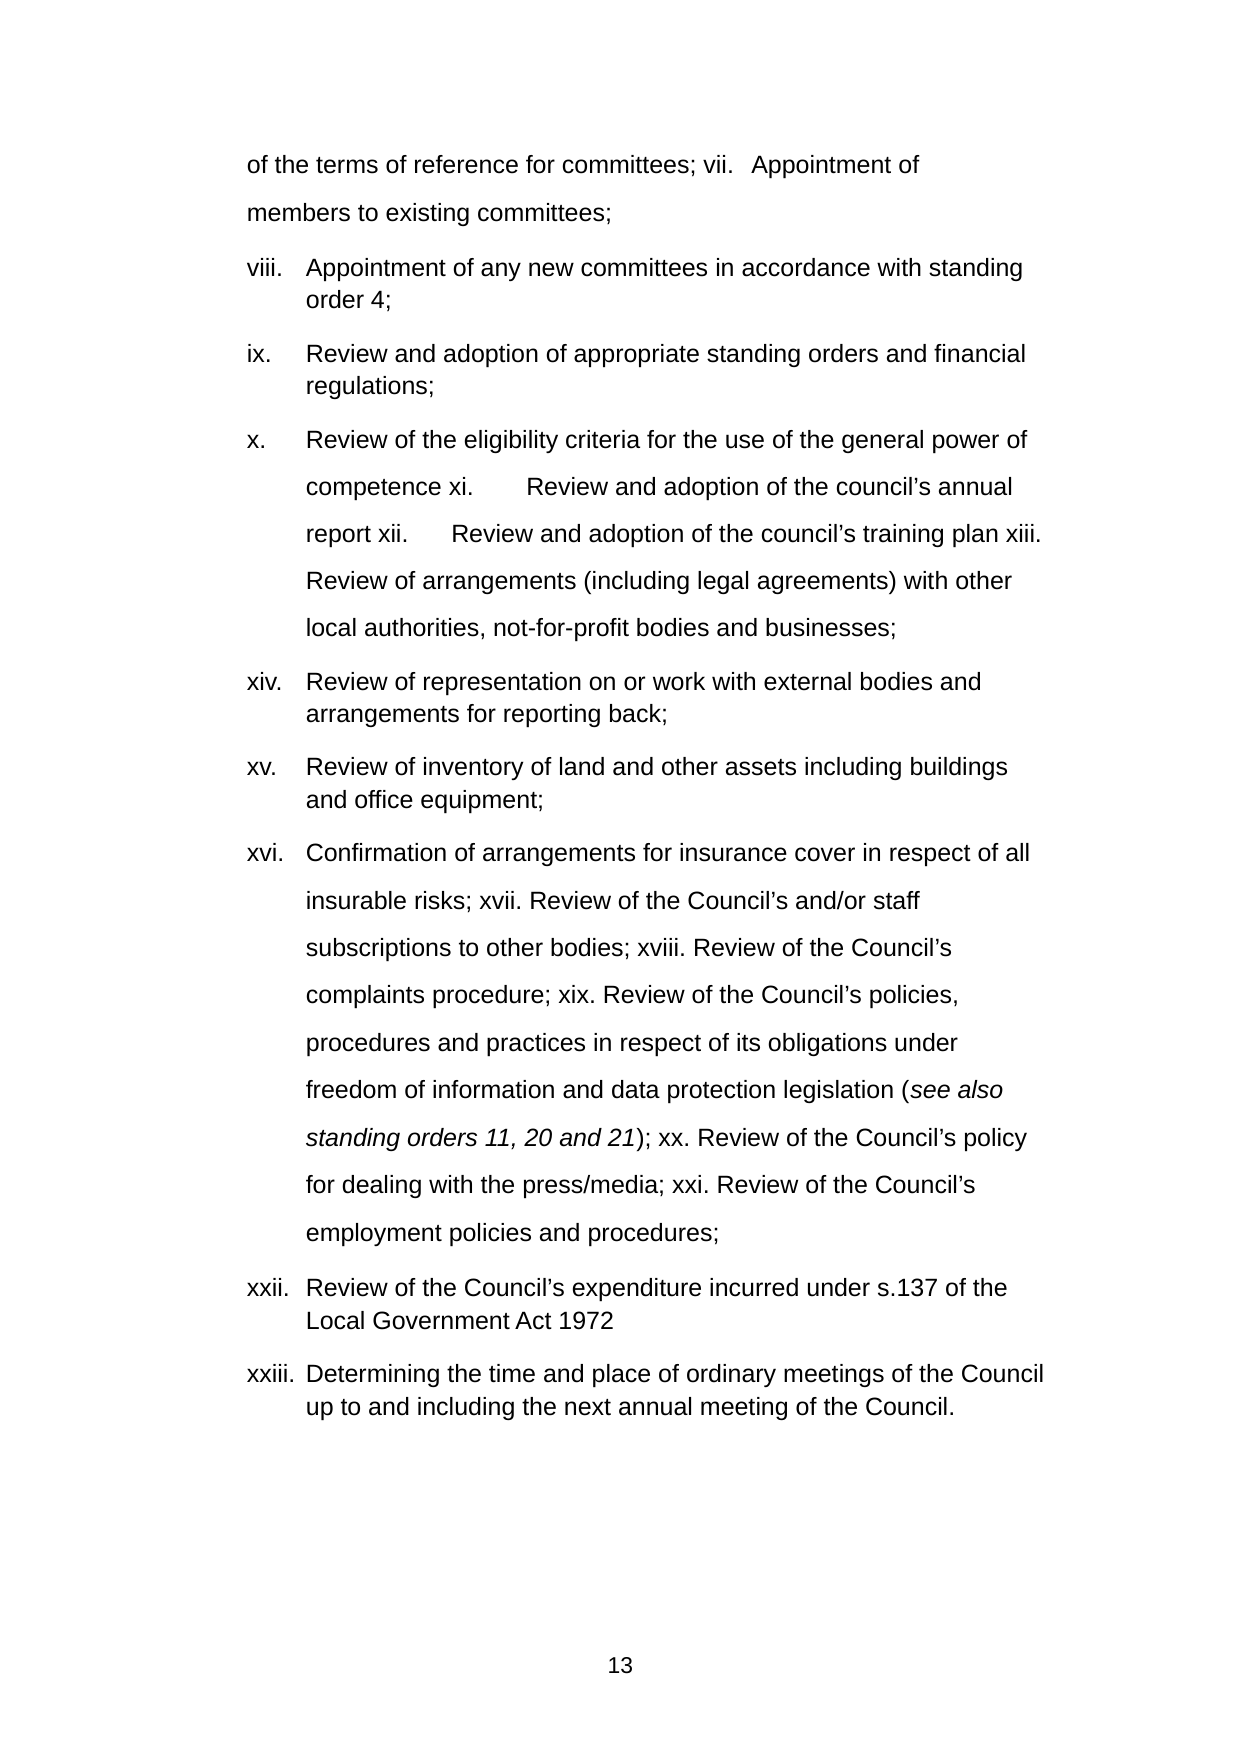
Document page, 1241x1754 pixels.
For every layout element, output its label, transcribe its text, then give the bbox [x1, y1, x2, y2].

list Review of the Council’s expenditure incurred under s.137 of the Local Government Act 1972 [247, 1273, 1052, 1334]
list Review of inventory of land and other assets including buildings and office equipment; [247, 752, 1052, 813]
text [247, 151, 924, 227]
list Appointment of any new committees in accordance with standing order 4; [247, 253, 1052, 314]
list Confirmation of arrangements for insurance cover in respect of all insurable risks; xvii. Review of the Council’s and/or staff subscriptions to other bodies; xviii. Review of the Council’s complaints procedure; xix. Review of the Council’s policies, procedures and practices in respect of its obligations under freedom of information and data protection legislation (see also standing orders 11, 20 and 21); xx. Review of the Council’s policy for dealing with the press/media; xxi. Review of the Council’s employment policies and procedures; [247, 838, 1052, 1246]
list Review of the eligibility criteria for the use of the general power of competence xi. Review and adoption of the council’s annual report xii. Review and adoption of the council’s training plan xiii. Review of arrangements (including legal agreements) with other local authorities, not-for-profit bodies and businesses; [247, 424, 1052, 642]
list Review of representation on or work with external bodies and arrangements for reporting back; [247, 666, 1052, 728]
list Determining the time and place of ordinary meetings of the Council up to and including the next annual meeting of the Council. [247, 1359, 1052, 1420]
list Review and adoption of appropriate standing orders and financial regulations; [247, 339, 1052, 400]
